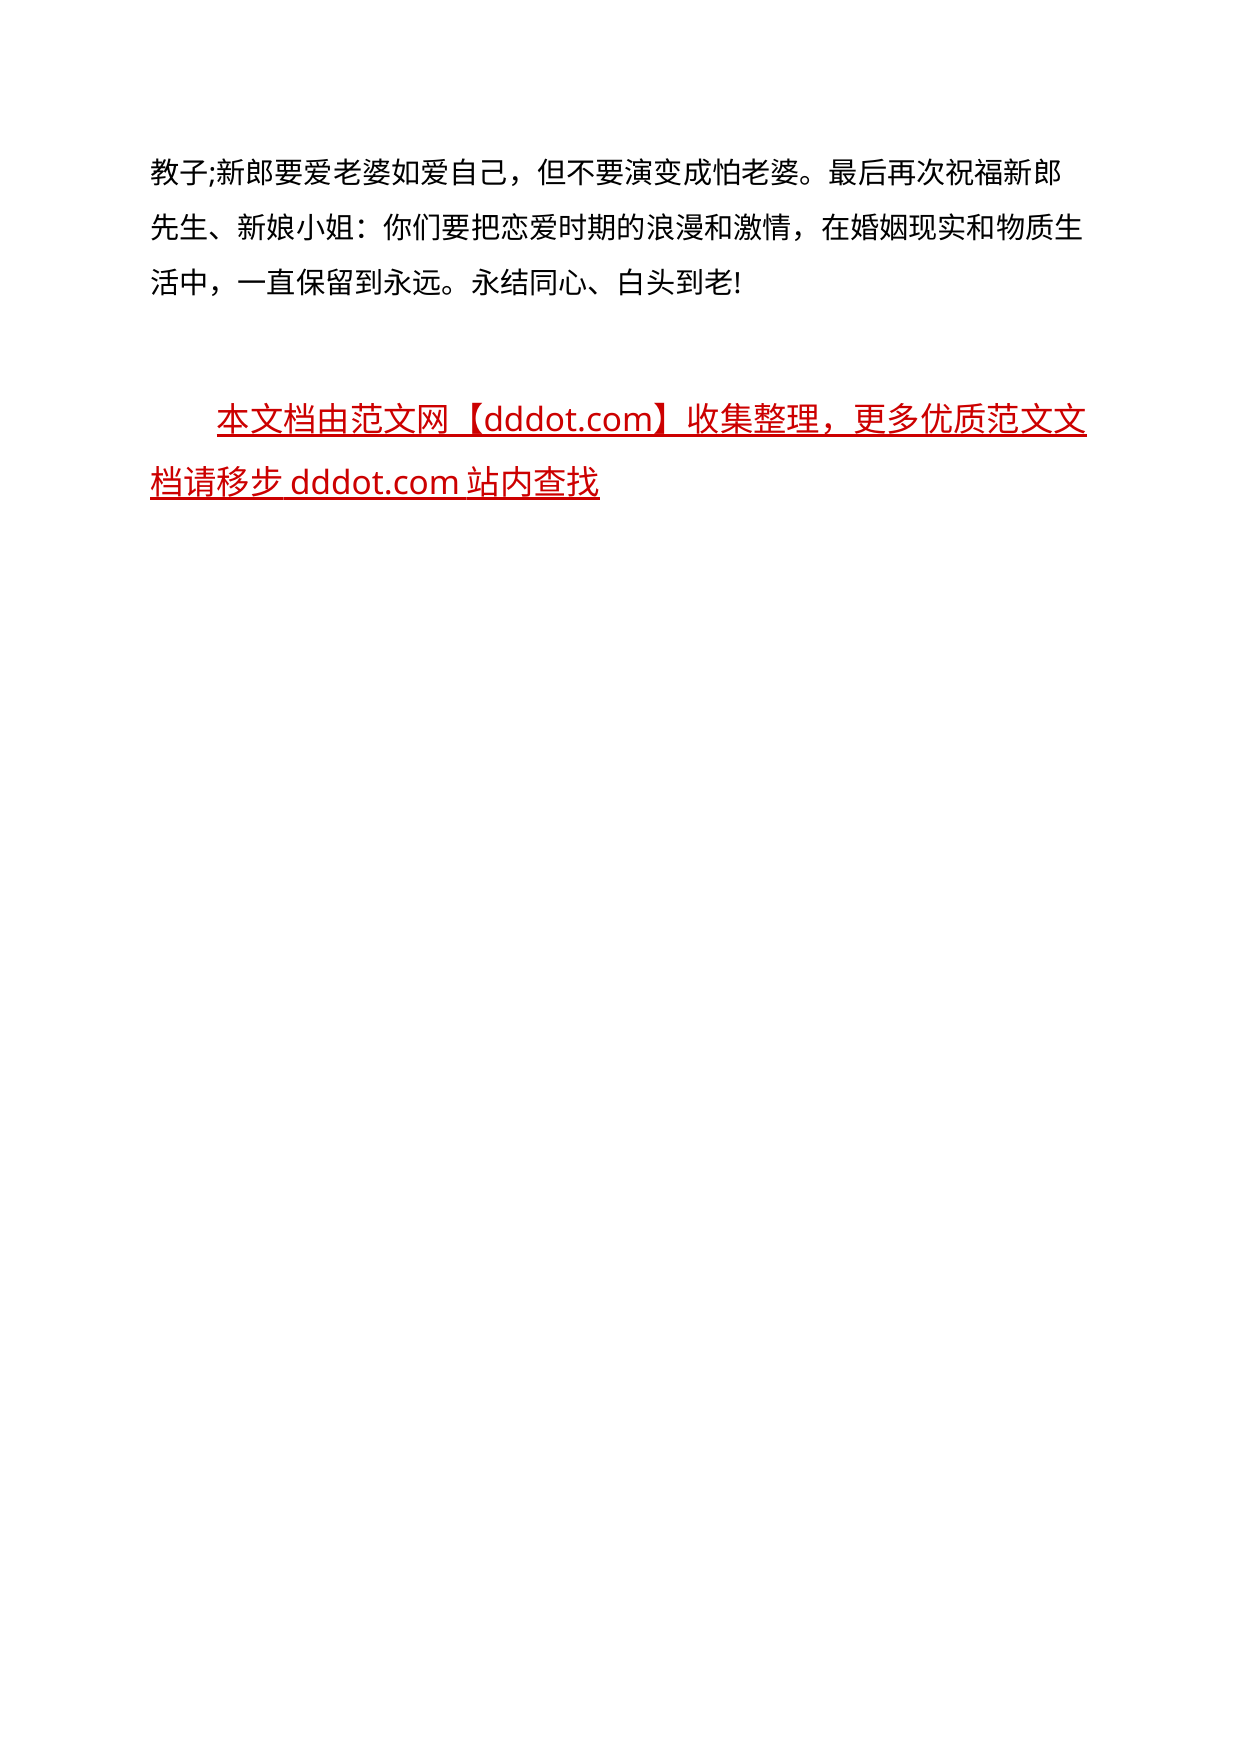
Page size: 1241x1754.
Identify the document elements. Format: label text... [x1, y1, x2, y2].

text 本文档由范文网【dddot.com】收集整理，更多优质范文文档请移步dddot.com站内查找 [150, 393, 1090, 504]
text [150, 150, 1090, 302]
